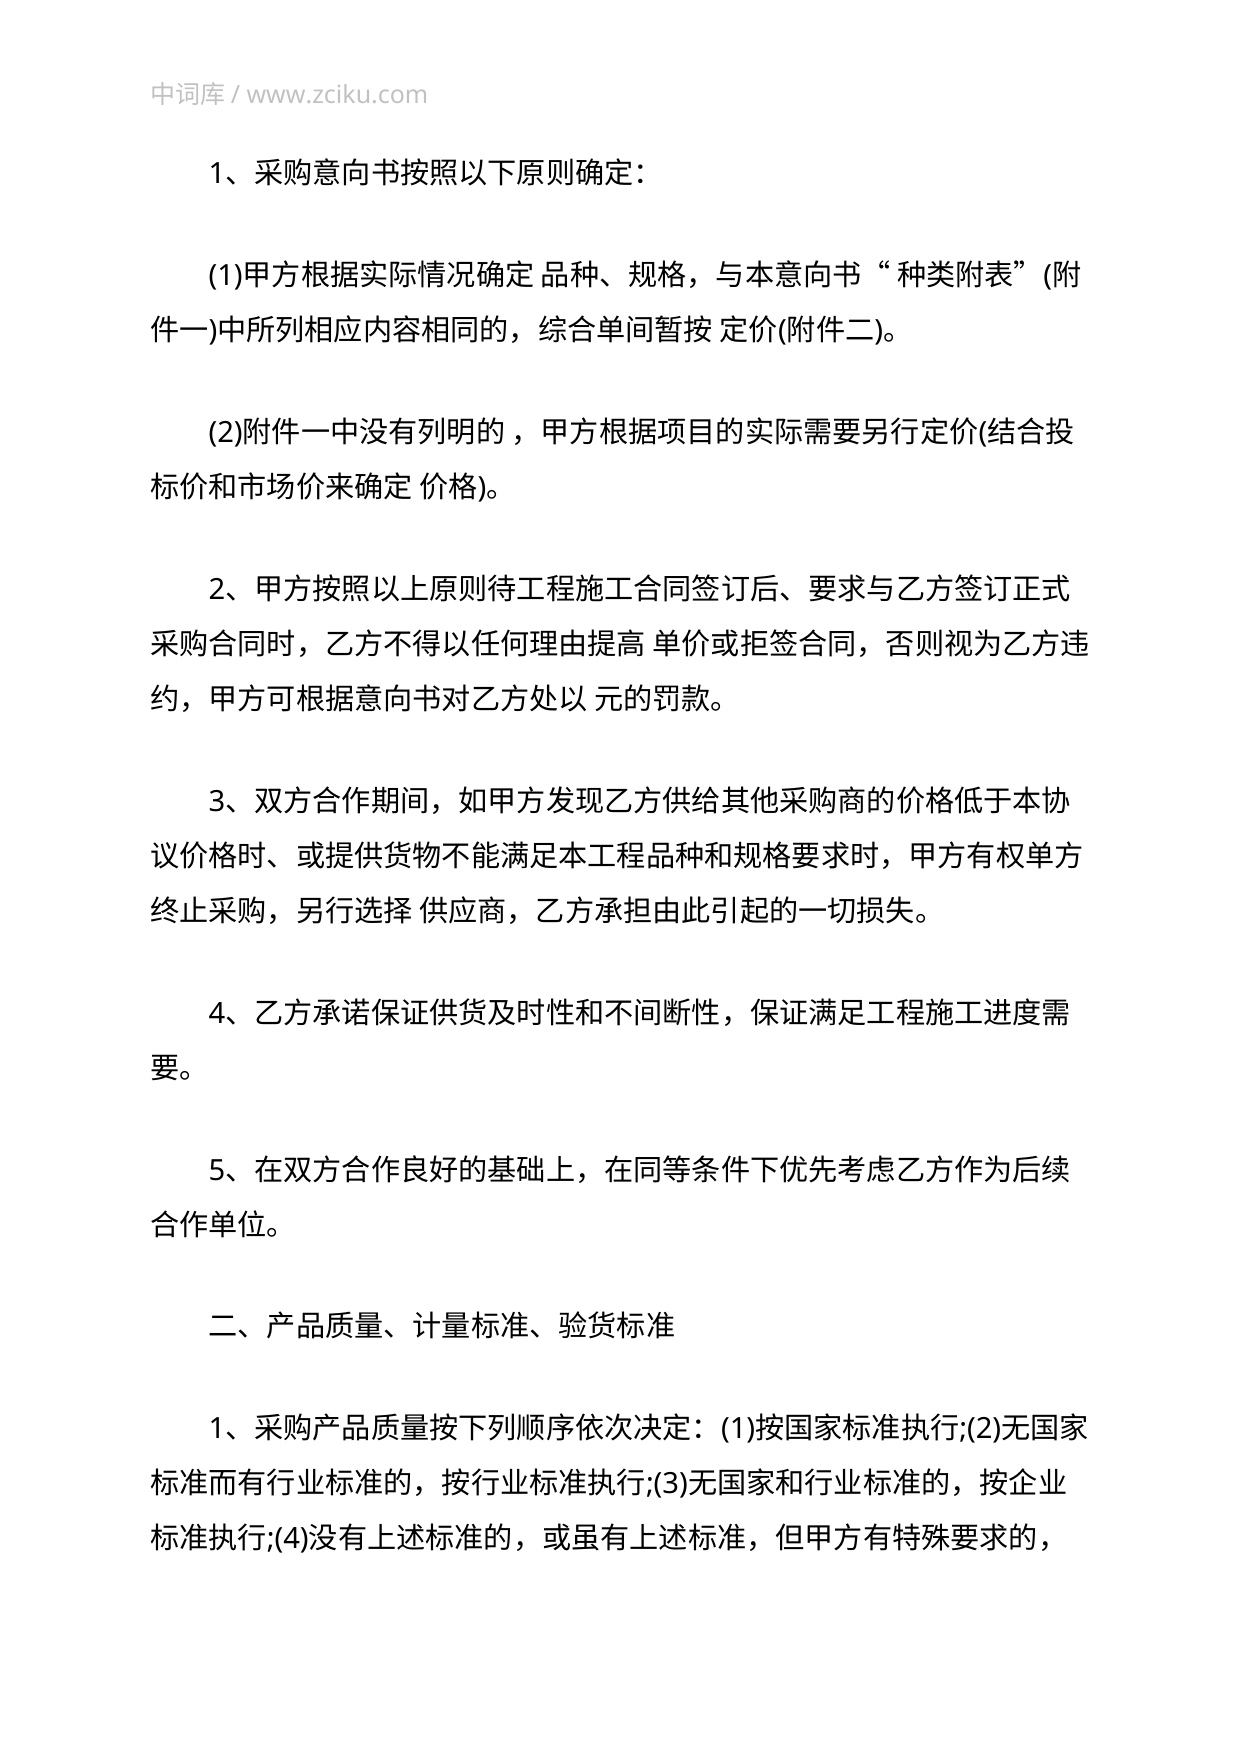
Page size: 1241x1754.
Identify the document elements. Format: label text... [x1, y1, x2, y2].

text 1、采购意向书按照以下原则确定： [150, 150, 1090, 192]
text 5、在双方合作良好的基础上，在同等条件下优先考虑乙方作为后续合作单位。 [150, 1146, 1090, 1243]
text 二、产品质量、计量标准、验货标准 [150, 1303, 1090, 1345]
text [150, 1404, 1090, 1557]
text (2)附件一中没有列明的 ，甲方根据项目的实际需要另行定价(结合投标价和市场价来确定 价格)。 [150, 409, 1090, 506]
text 4、乙方承诺保证供货及时性和不间断性，保证满足工程施工进度需要。 [150, 989, 1090, 1087]
text 2、甲方按照以上原则待工程施工合同签订后、要求与乙方签订正式采购合同时，乙方不得以任何理由提高 单价或拒签合同，否则视为乙方违约，甲方可根据意向书对乙方处以 元的罚款。 [150, 566, 1090, 718]
text 3、双方合作期间，如甲方发现乙方供给其他采购商的价格低于本协议价格时、或提供货物不能满足本工程品种和规格要求时，甲方有权单方终止采购，另行选择 供应商，乙方承担由此引起的一切损失。 [150, 778, 1090, 930]
text (1)甲方根据实际情况确定 品种、规格，与本意向书“ 种类附表”(附件一)中所列相应内容相同的，综合单间暂按 定价(附件二)。 [150, 252, 1090, 349]
